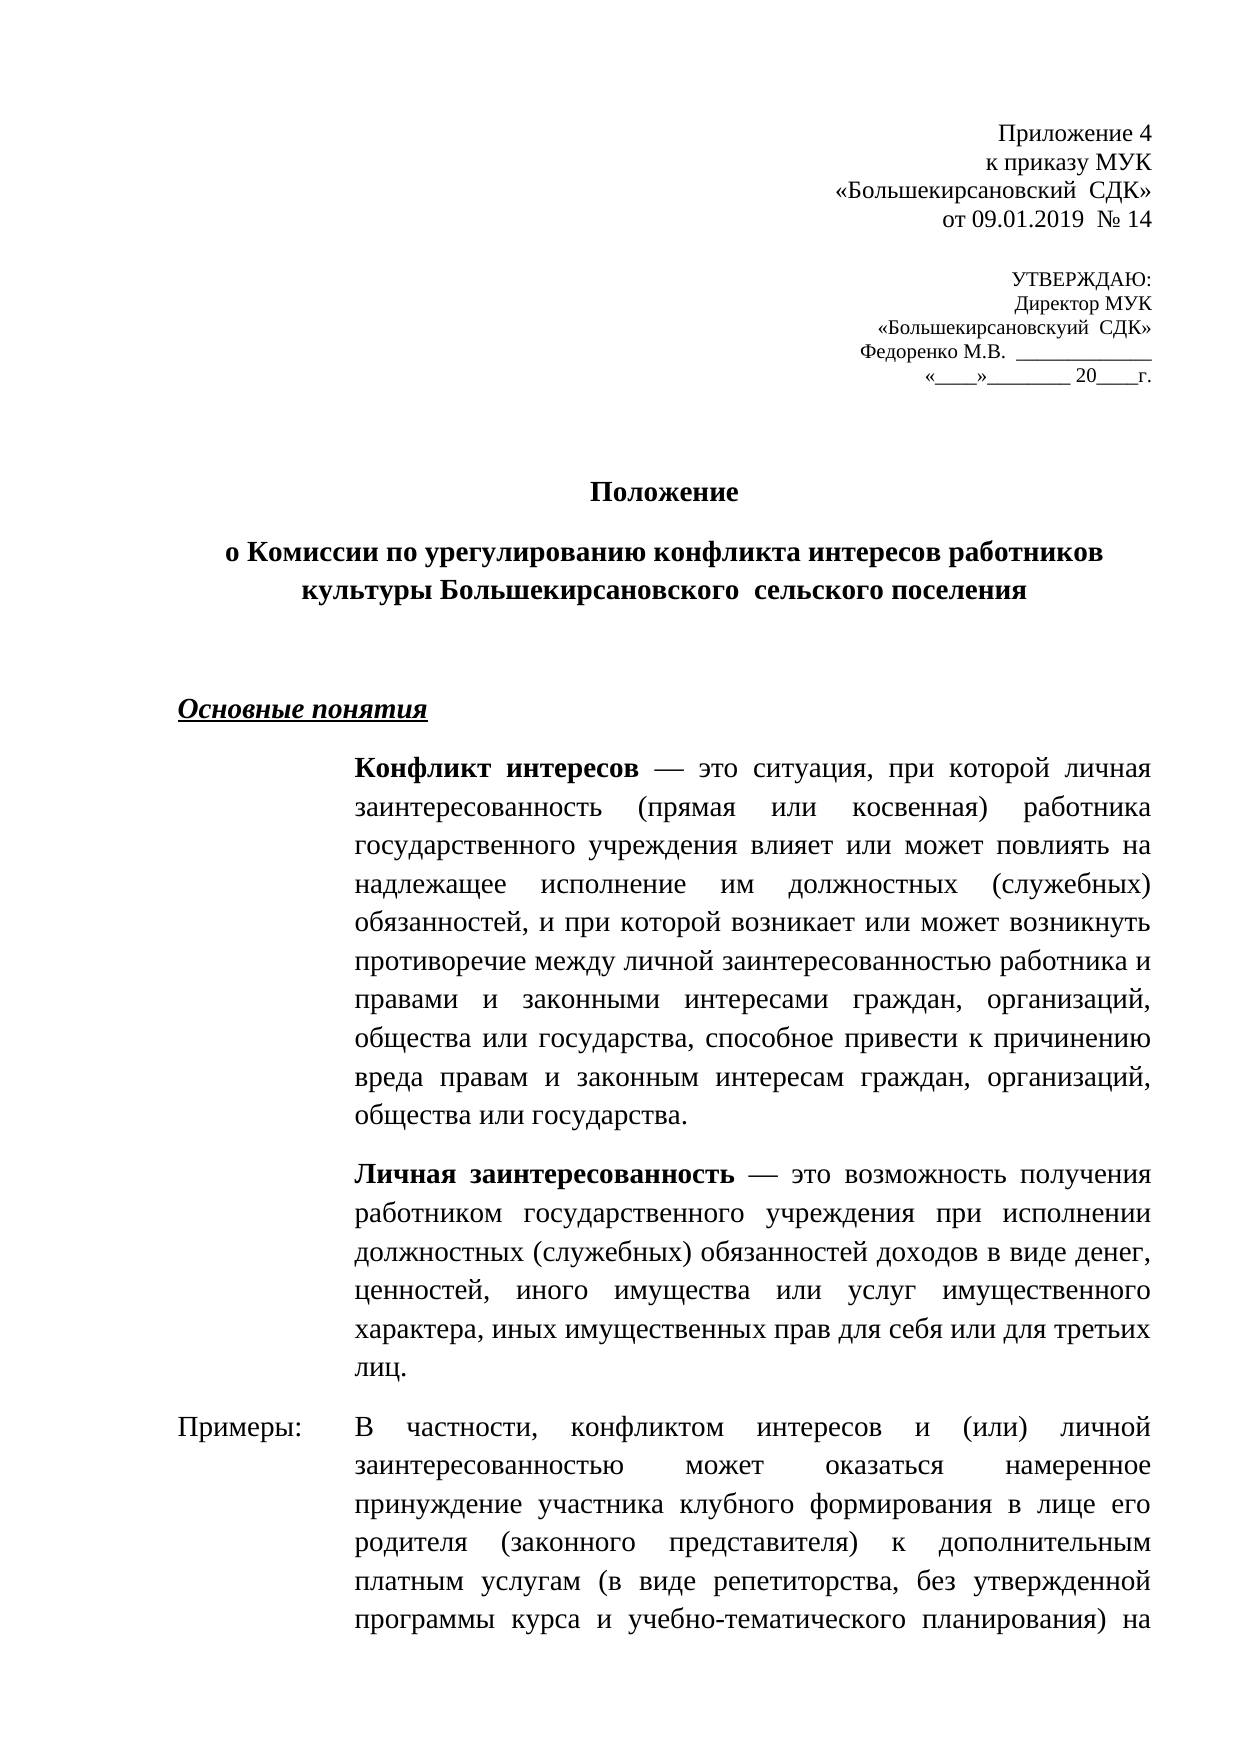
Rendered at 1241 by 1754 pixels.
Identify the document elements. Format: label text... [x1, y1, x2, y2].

text Личная заинтересованность — это возможность получения работником государственного учреждения при исполнении должностных (служебных) обязанностей доходов в виде денег, ценностей, иного имущества или услуг имущественного характера, иных имущественных прав для себя или для третьих лиц. [354, 1157, 1152, 1383]
text Основные понятия [177, 691, 1152, 724]
text Приложение 4 [177, 118, 1152, 147]
text «Большекирсановский СДК» [177, 176, 1152, 204]
text о Комиссии по урегулированию конфликта интересов работников культуры Большекирсановского сельского поселения [177, 534, 1152, 606]
text от 09.01.2019 № 14 [177, 204, 1152, 233]
text Конфликт интересов — это ситуация, при которой личная заинтересованность (прямая или косвенная) работника государственного учреждения влияет или может повлиять на надлежащее исполнение им должностных (служебных) обязанностей, и при которой возникает или может возникнуть противоречие между личной заинтересованностью работника и правами и законными интересами граждан, организаций, общества или государства, способное привести к причинению вреда правам и законным интересам граждан, организаций, общества или государства. [354, 750, 1152, 1131]
text Директор МУК «Большекирсановскуий СДК» [177, 291, 1152, 339]
text «____»________ 20____г. [177, 363, 1152, 387]
text к приказу МУК [177, 147, 1152, 176]
text УТВЕРЖДАЮ: [177, 267, 1152, 291]
text Федоренко М.В. _____________ [177, 339, 1152, 363]
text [177, 1409, 1152, 1635]
text Положение [177, 474, 1152, 508]
